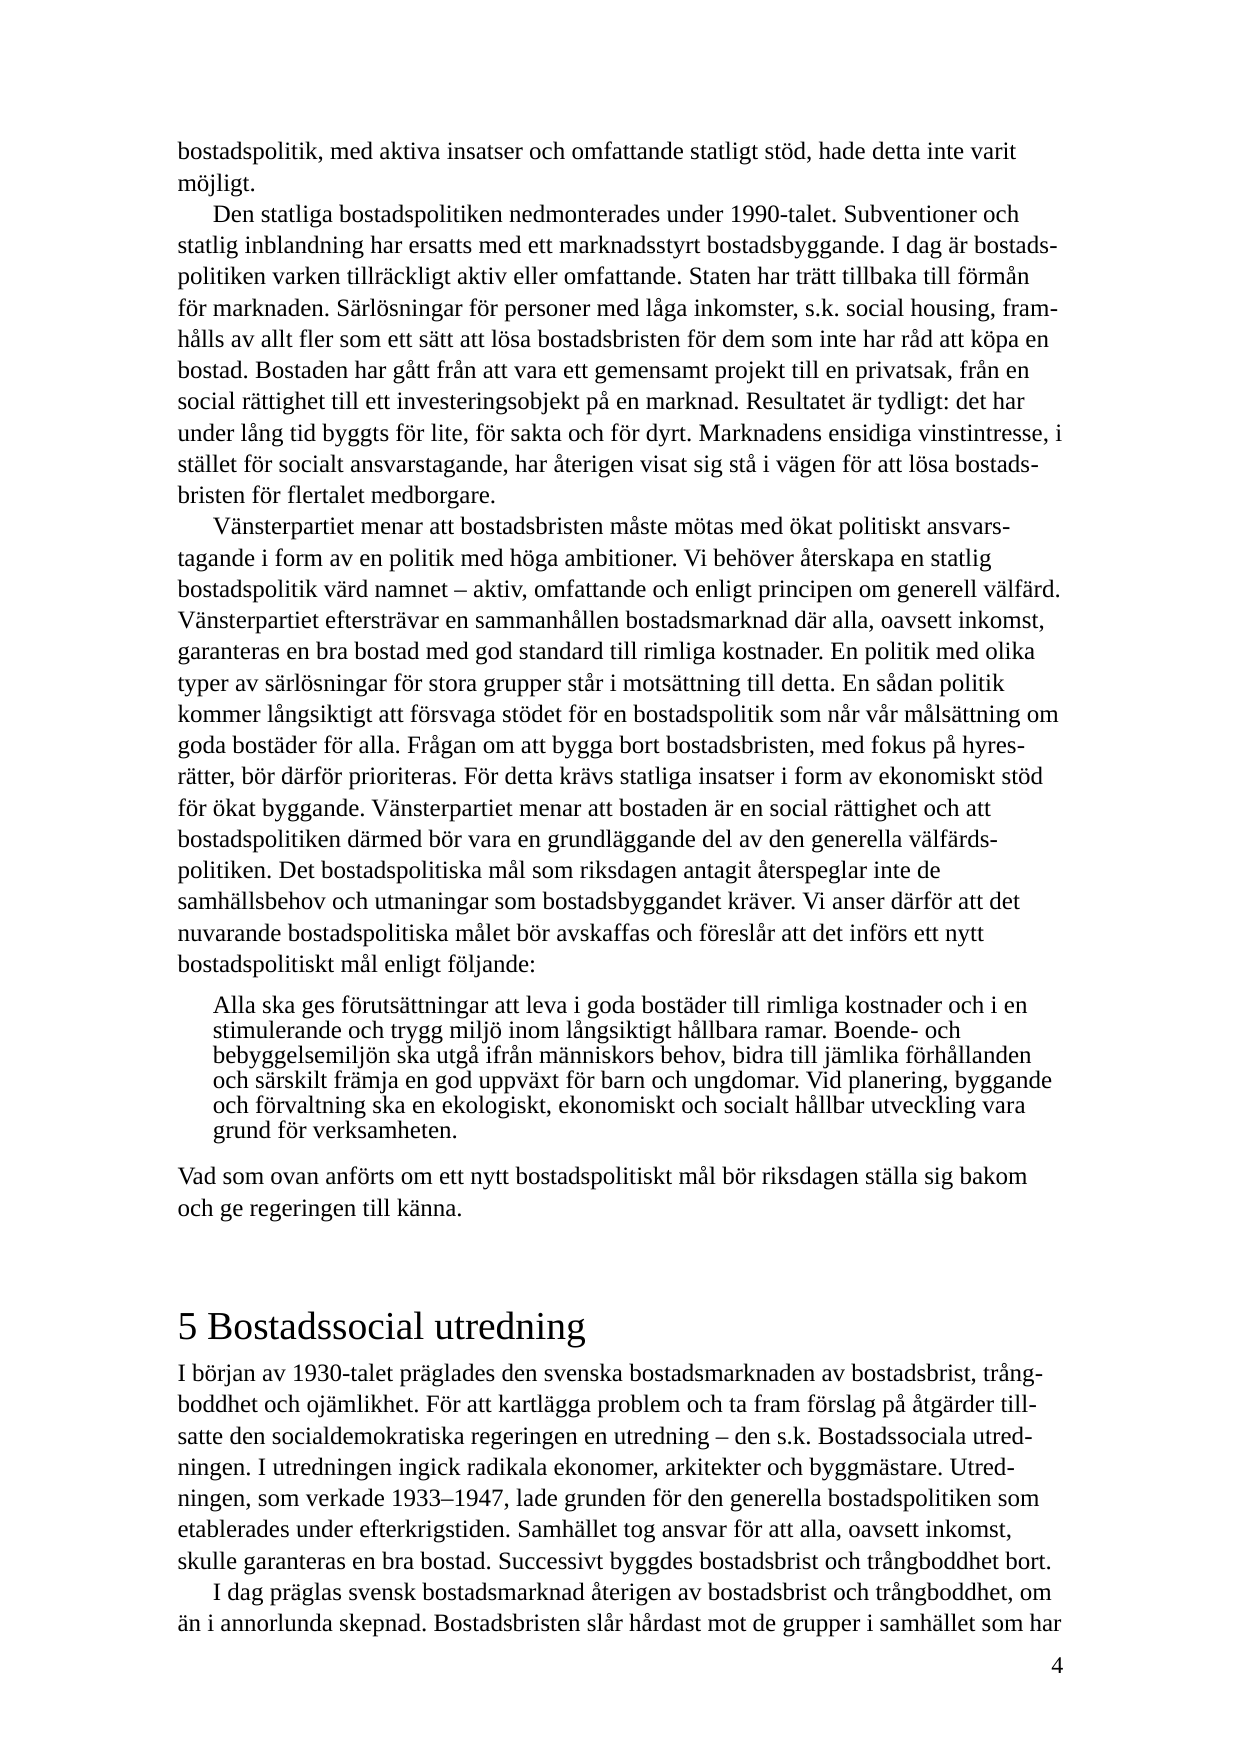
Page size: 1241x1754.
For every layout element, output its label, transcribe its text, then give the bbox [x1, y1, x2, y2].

text I början av 1930-talet präglades den svenska bostadsmarknaden av bostadsbrist, trångboddhet och ojämlikhet. För att kartlägga problem och ta fram förslag på åtgärder tillsatte den socialdemokratiska regeringen en utredning – den s.k. Bostadssociala utredningen. I utredningen ingick radikala ekonomer, arkitekter och byggmästare. Utredningen, som verkade 1933–1947, lade grunden för den generella bostadspolitiken som etablerades under efterkrigstiden. Samhället tog ansvar för att alla, oavsett inkomst, skulle garanteras en bra bostad. Successivt byggdes bostadsbrist och trångboddhet bort. [177, 1356, 1063, 1574]
text Den statliga bostadspolitiken nedmonterades under 1990-talet. Subventioner och statlig inblandning har ersatts med ett marknadsstyrt bostadsbyggande. I dag är bostadspolitiken varken tillräckligt aktiv eller omfattande. Staten har trätt tillbaka till förmån för marknaden. Särlösningar för personer med låga inkomster, s.k. social housing, framhålls av allt fler som ett sätt att lösa bostadsbristen för dem som inte har råd att köpa en bostad. Bostaden har gått från att vara ett gemensamt projekt till en privatsak, från en social rättighet till ett investeringsobjekt på en marknad. Resultatet är tydligt: det har under lång tid byggts för lite, för sakta och för dyrt. Marknadens ensidiga vinstintresse, i stället för socialt ansvarstagande, har återigen visat sig stå i vägen för att lösa bostadsbristen för flertalet medborgare. [177, 196, 1063, 509]
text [177, 1574, 1063, 1637]
text Bostadssocial utredning [177, 1307, 1063, 1347]
text Alla ska ges förutsättningar att leva i goda bostäder till rimliga kostnader och i en stimulerande och trygg miljö inom långsiktigt hållbara ramar. Boende- och bebyggelsemiljön ska utgå ifrån människors behov, bidra till jämlika förhållanden och särskilt främja en god uppväxt för barn och ungdomar. Vid planering, byggande och förvaltning ska en ekologiskt, ekonomiskt och socialt hållbar utveckling vara grund för verksamheten. [213, 993, 1063, 1143]
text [177, 134, 1063, 196]
text Vänsterpartiet menar att bostadsbristen måste mötas med ökat politiskt ansvarstagande i form av en politik med höga ambitioner. Vi behöver återskapa en statlig bostadspolitik värd namnet – aktiv, omfattande och enligt principen om generell välfärd. Vänsterpartiet eftersträvar en sammanhållen bostadsmarknad där alla, oavsett inkomst, garanteras en bra bostad med god standard till rimliga kostnader. En politik med olika typer av särlösningar för stora grupper står i motsättning till detta. En sådan politik kommer långsiktigt att försvaga stödet för en bostadspolitik som når vår målsättning om goda bostäder för alla. Frågan om att bygga bort bostadsbristen, med fokus på hyresrätter, bör därför prioriteras. För detta krävs statliga insatser i form av ekonomiskt stöd för ökat byggande. Vänsterpartiet menar att bostaden är en social rättighet och att bostadspolitiken därmed bör vara en grundläggande del av den generella välfärdspolitiken. Det bostadspolitiska mål som riksdagen antagit återspeglar inte de samhällsbehov och utmaningar som bostadsbyggandet kräver. Vi anser därför att det nuvarande bostadspolitiska målet bör avskaffas och föreslår att det införs ett nytt bostadspolitiskt mål enligt följande: [177, 509, 1063, 978]
text Vad som ovan anförts om ett nytt bostadspolitiskt mål bör riksdagen ställa sig bakom och ge regeringen till känna. [177, 1159, 1063, 1221]
